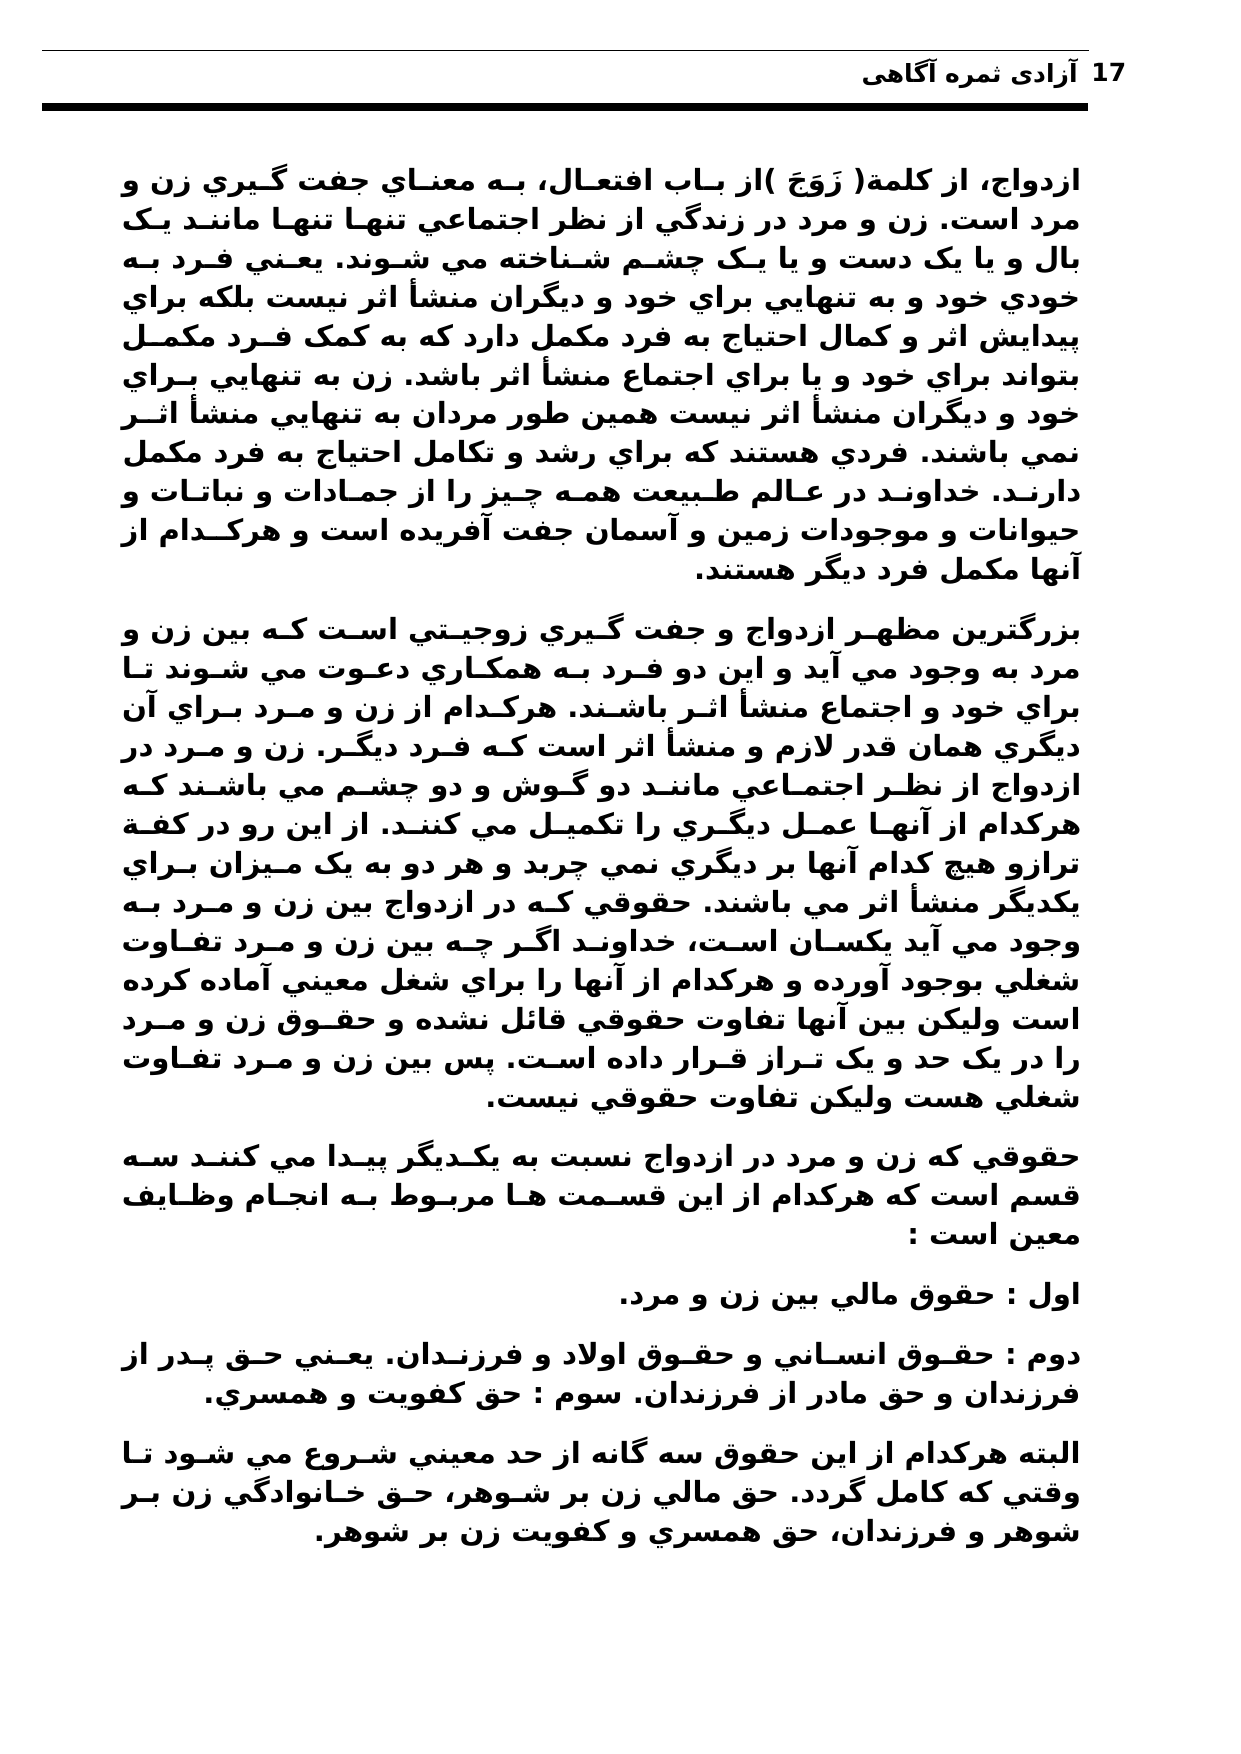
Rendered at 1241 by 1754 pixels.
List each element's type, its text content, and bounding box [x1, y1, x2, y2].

text اول : حقوق مالي بين زن و مرد. [122, 1277, 1081, 1311]
text حقوقي که زن و مرد در ازدواج نسبت به يکديگر پيدا مي کنند سه قسم است که هرکدام از اين قسمت ها مربوط به انجام وظايف معين است : [122, 1140, 1081, 1252]
text بزرگترين مظهر ازدواج و جفت گيري زوجيتي است که بين زن و مرد به وجود مي آيد و اين دو فرد به همکاري دعوت مي شوند تا براي خود و اجتماع منشأ اثر باشند. هرکدام از زن و مرد براي آن ديگري همان قدر لازم و منشأ اثر است که فرد ديگر. زن و مرد در ازدواج از نظر اجتماعي مانند دو گوش و دو چشم مي باشند که هرکدام از آنها عمل ديگري را تکميل مي کنند. از اين رو در کفة ترازو هيچ کدام آنها بر ديگري نمي چربد و هر دو به يک ميزان براي يکديگر منشأ اثر مي باشند. حقوقي که در ازدواج بين زن و مرد به وجود مي آيد يکسان است، خداوند اگر چه بين زن و مرد تفاوت شغلي بوجود آورده و هرکدام از آنها را براي شغل معيني آماده کرده است وليکن بين آنها تفاوت حقوقي قائل نشده و حقوق زن و مرد را در يک حد و يک تراز قرار داده است. پس بين زن و مرد تفاوت شغلي هست وليکن تفاوت حقوقي نيست. [122, 612, 1081, 1114]
text البته هرکدام از اين حقوق سه گانه از حد معيني شروع مي شود تا وقتي که کامل گردد. حق مالي زن بر شوهر، حق خانوادگي زن بر شوهر و فرزندان، حق همسري و کفويت زن بر شوهر. [122, 1436, 1081, 1548]
text دوم : حقوق انساني و حقوق اولاد و فرزندان. يعني حق پدر از فرزندان و حق مادر از فرزندان. سوم : حق کفويت و همسري. [122, 1337, 1081, 1410]
text ازدواج، از کلمة( زَوَجَ )از باب افتعال، به معناي جفت گيري زن و مرد است. زن و مرد در زندگي از نظر اجتماعي تنها تنها مانند يک بال و يا يک دست و يا يک چشم شناخته مي شوند. يعني فرد به خودي خود و به تنهايي براي خود و ديگران منشأ اثر نيست بلکه براي پيدايش اثر و کمال احتياج به فرد مکمل دارد که به کمک فرد مکمل بتواند براي خود و يا براي اجتماع منشأ اثر باشد. زن به تنهايي براي خود و ديگران منشأ اثر نيست همين طور مردان به تنهايي منشأ اثر نمي باشند. فردي هستند که براي رشد و تکامل احتياج به فرد مکمل دارند. خداوند در عالم طبيعت همه چيز را از جمادات و نباتات و حيوانات و موجودات زمين و آسمان جفت آفريده است و هرکدام از آنها مکمل فرد ديگر هستند. [122, 163, 1081, 587]
